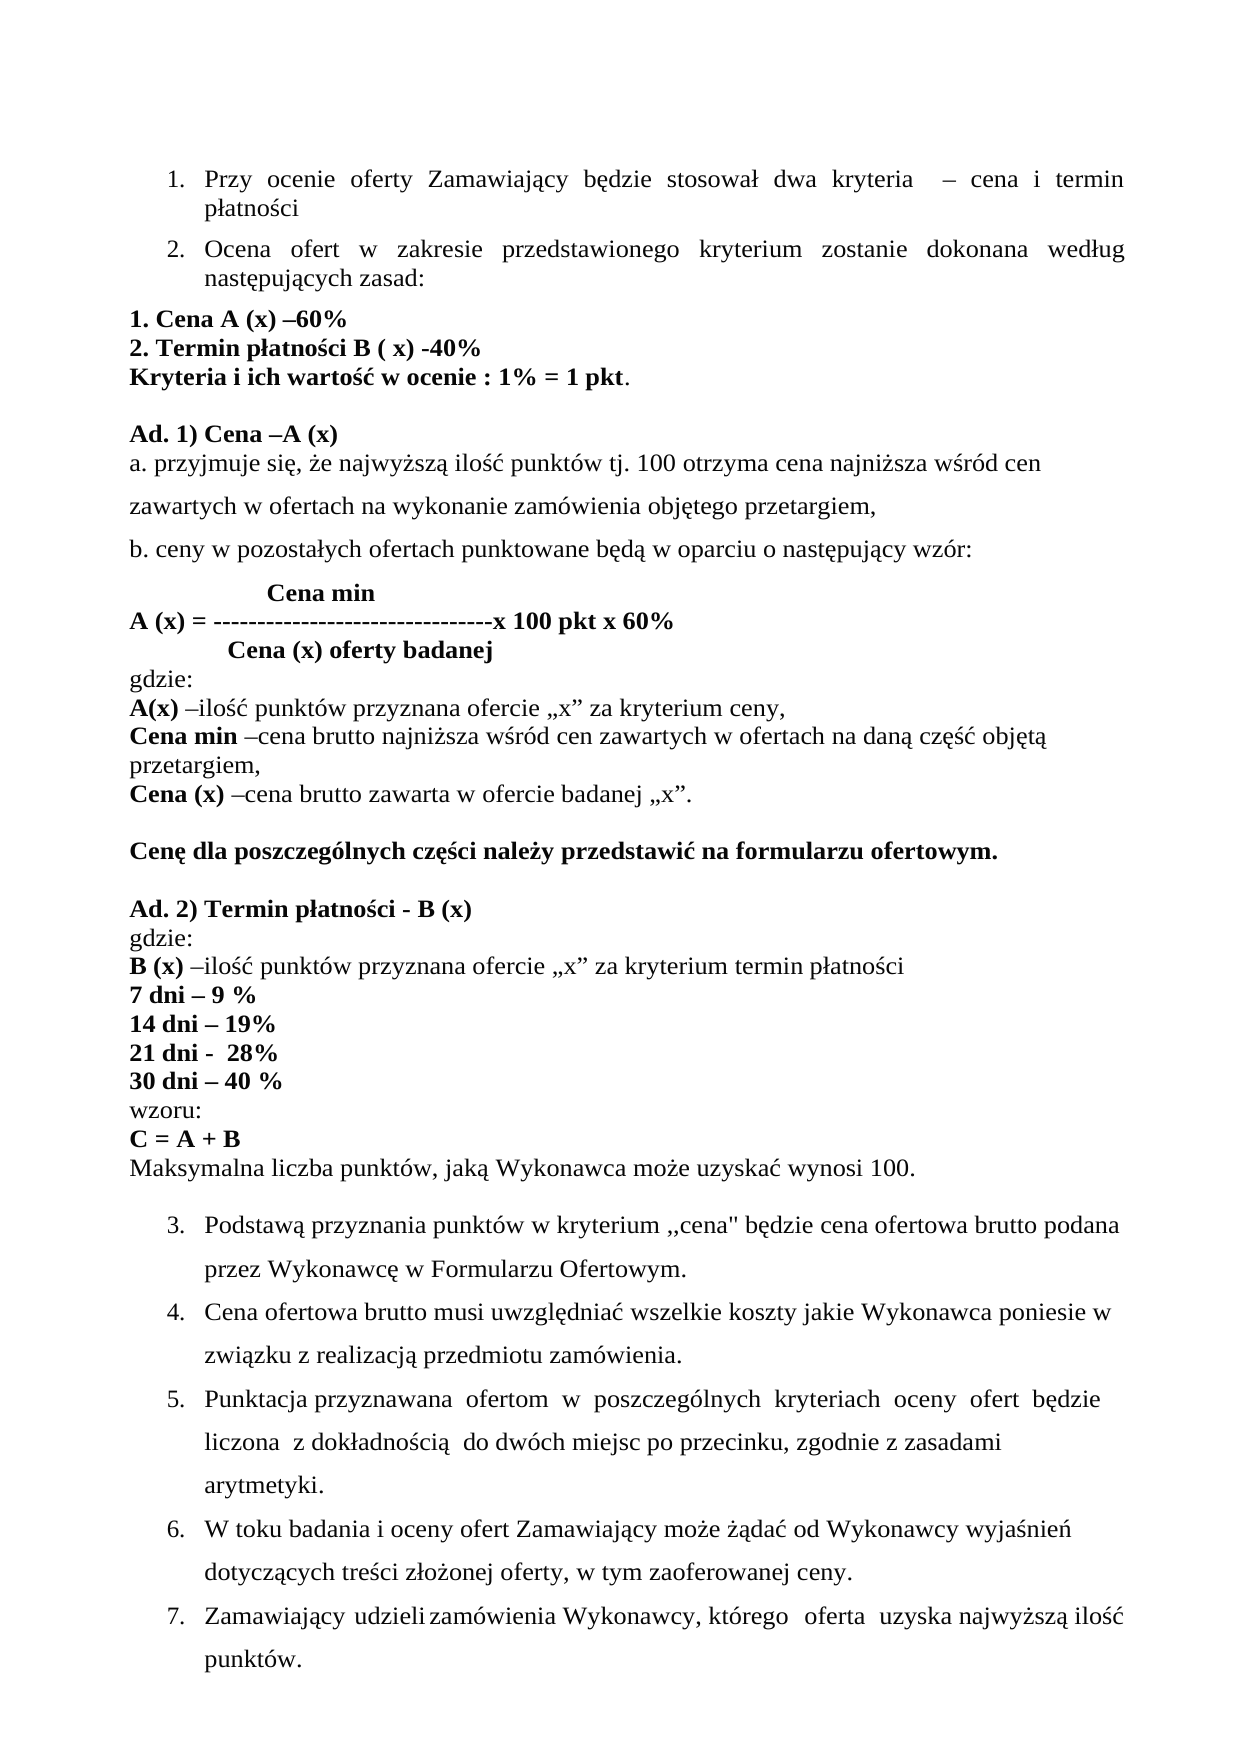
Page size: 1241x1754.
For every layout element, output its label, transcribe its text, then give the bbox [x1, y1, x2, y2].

text gdzie: [129, 664, 1126, 693]
text Cena (x) –cena brutto zawarta w ofercie badanej „x”. [129, 779, 1126, 808]
text a. przyjmuje się, że najwyższą ilość punktów tj. 100 otrzyma cena najniższa wśród cen zawartych w ofertach na wykonanie zamówienia objętego przetargiem, [129, 448, 1126, 520]
text Cena (x) oferty badanej [129, 635, 1126, 664]
text 14 dni – 19% [129, 1009, 1126, 1038]
text B (x) –ilość punktów przyznana ofercie „x” za kryterium termin płatności [129, 951, 1126, 980]
list Zamawiający udzieli zamówienia Wykonawcy, którego oferta uzyska najwyższą ilość punktów. [167, 1601, 1126, 1673]
text C = A + B [129, 1124, 1126, 1153]
text 7 dni – 9 % [129, 980, 1126, 1009]
text Cena min [129, 578, 1126, 606]
text 30 dni – 40 % [129, 1066, 1126, 1095]
list W toku badania i oceny ofert Zamawiający może żądać od Wykonawcy wyjaśnień dotyczących treści złożonej oferty, w tym zaoferowanej ceny. [167, 1514, 1126, 1586]
text Cena min –cena brutto najniższa wśród cen zawartych w ofertach na daną część objętą przetargiem, [129, 721, 1126, 779]
text A (x) = --------------------------------x 100 pkt x 60% [129, 606, 1126, 635]
text Kryteria i ich wartość w ocenie : 1% = 1 pkt. [129, 362, 1126, 391]
text A(x) –ilość punktów przyznana ofercie „x” za kryterium ceny, [129, 693, 1126, 721]
text gdzie: [129, 923, 1126, 951]
text b. ceny w pozostałych ofertach punktowane będą w oparciu o następujący wzór: [129, 534, 1126, 563]
text Maksymalna liczba punktów, jaką Wykonawca może uzyskać wynosi 100. [129, 1153, 1126, 1181]
text wzoru: [129, 1095, 1126, 1124]
text Ad. 1) Cena –A (x) [129, 419, 1126, 448]
text 1. Cena A (x) –60% [129, 304, 1126, 333]
list Przy ocenie oferty Zamawiający będzie stosował dwa kryteria – cena i termin płatności [167, 164, 1126, 222]
list Punktacja przyznawana ofertom w poszczególnych kryteriach oceny ofert będzie liczona z dokładnością do dwóch miejsc po przecinku, zgodnie z zasadami arytmetyki. [167, 1384, 1126, 1499]
list Ocena ofert w zakresie przedstawionego kryterium zostanie dokonana według następujących zasad: [167, 234, 1126, 292]
text Cenę dla poszczególnych części należy przedstawić na formularzu ofertowym. [129, 836, 1126, 865]
list Cena ofertowa brutto musi uwzględniać wszelkie koszty jakie Wykonawca poniesie w związku z realizacją przedmiotu zamówienia. [167, 1297, 1126, 1369]
text Ad. 2) Termin płatności - B (x) [129, 894, 1126, 923]
text 2. Termin płatności B ( x) -40% [129, 333, 1126, 362]
text 21 dni - 28% [129, 1038, 1126, 1066]
list Podstawą przyznania punktów w kryterium ,,cena" będzie cena ofertowa brutto podana przez Wykonawcę w Formularzu Ofertowym. [167, 1211, 1126, 1282]
